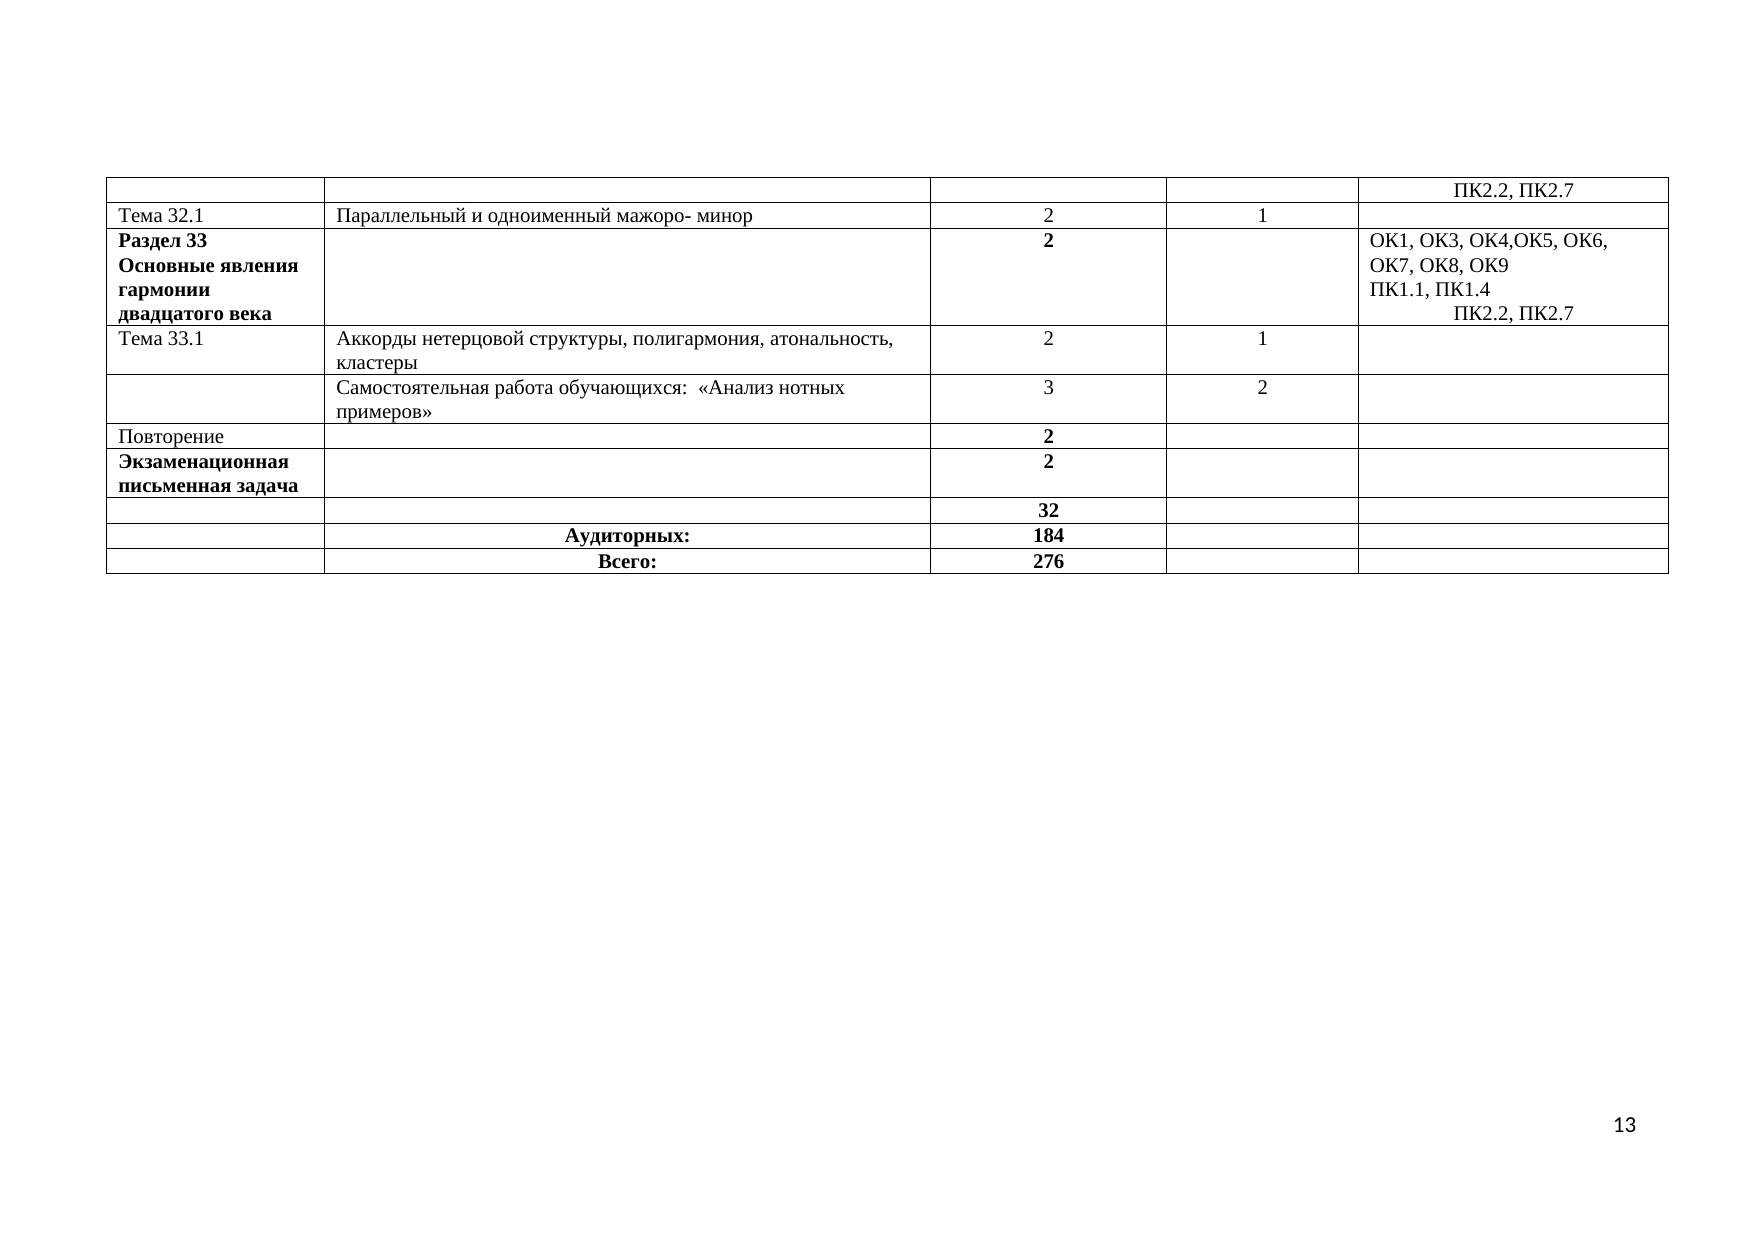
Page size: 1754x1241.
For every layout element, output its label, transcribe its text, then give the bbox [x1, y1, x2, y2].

table_cell [1167, 424, 1358, 448]
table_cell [107, 178, 324, 202]
table_cell Раздел 33 Основные явления гармонии двадцатого века [107, 229, 324, 325]
table_cell [325, 424, 930, 448]
table_cell 2 [931, 424, 1166, 448]
table_cell 1 [1167, 203, 1358, 227]
table_cell [1167, 524, 1358, 547]
table_cell 2 [931, 449, 1166, 497]
table_cell 184 [931, 524, 1166, 547]
table_cell 2 [931, 178, 1166, 202]
table_cell 1 [1167, 326, 1358, 374]
table_cell 3 [931, 375, 1166, 423]
table_cell Аккорды нетерцовой структуры, полигармония, атональность, кластеры [325, 326, 930, 374]
table_cell [1359, 449, 1668, 497]
table_cell 2 [931, 326, 1166, 374]
table_cell [325, 449, 930, 497]
table_cell [1359, 326, 1668, 374]
table_cell [1359, 375, 1668, 423]
table_cell Самостоятельная работа обучающихся: «Анализ нотных примеров» [325, 375, 930, 423]
table_cell [325, 229, 930, 325]
table_cell Тема 33.1 [107, 326, 324, 374]
table_cell [1359, 549, 1668, 573]
table_cell 2 [931, 203, 1166, 227]
table_cell [1167, 498, 1358, 522]
table_cell [325, 178, 930, 202]
table_cell 2 [931, 229, 1166, 325]
table_cell [107, 498, 324, 522]
table_cell [1167, 449, 1358, 497]
table_cell 32 [931, 498, 1166, 522]
table_cell [1359, 524, 1668, 547]
table_cell [325, 498, 930, 522]
table_cell [1359, 424, 1668, 448]
table_cell [1167, 178, 1358, 202]
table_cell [1359, 229, 1668, 325]
table_cell Всего: [325, 549, 930, 573]
table_cell [107, 524, 324, 547]
table_cell Экзаменационная письменная задача [107, 449, 324, 497]
table_cell Аудиторных: [325, 524, 930, 547]
table_cell [107, 375, 324, 423]
table_cell [1167, 549, 1358, 573]
table_cell [1359, 498, 1668, 522]
table_cell [107, 549, 324, 573]
table_cell 276 [931, 549, 1166, 573]
table_cell [1167, 229, 1358, 325]
table_cell Тема 32.1 [107, 203, 324, 227]
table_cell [1359, 178, 1668, 202]
table_cell [1359, 203, 1668, 227]
table_cell 2 [1167, 375, 1358, 423]
table_cell Параллельный и одноименный мажоро- минор [325, 203, 930, 227]
table_cell Повторение [107, 424, 324, 448]
